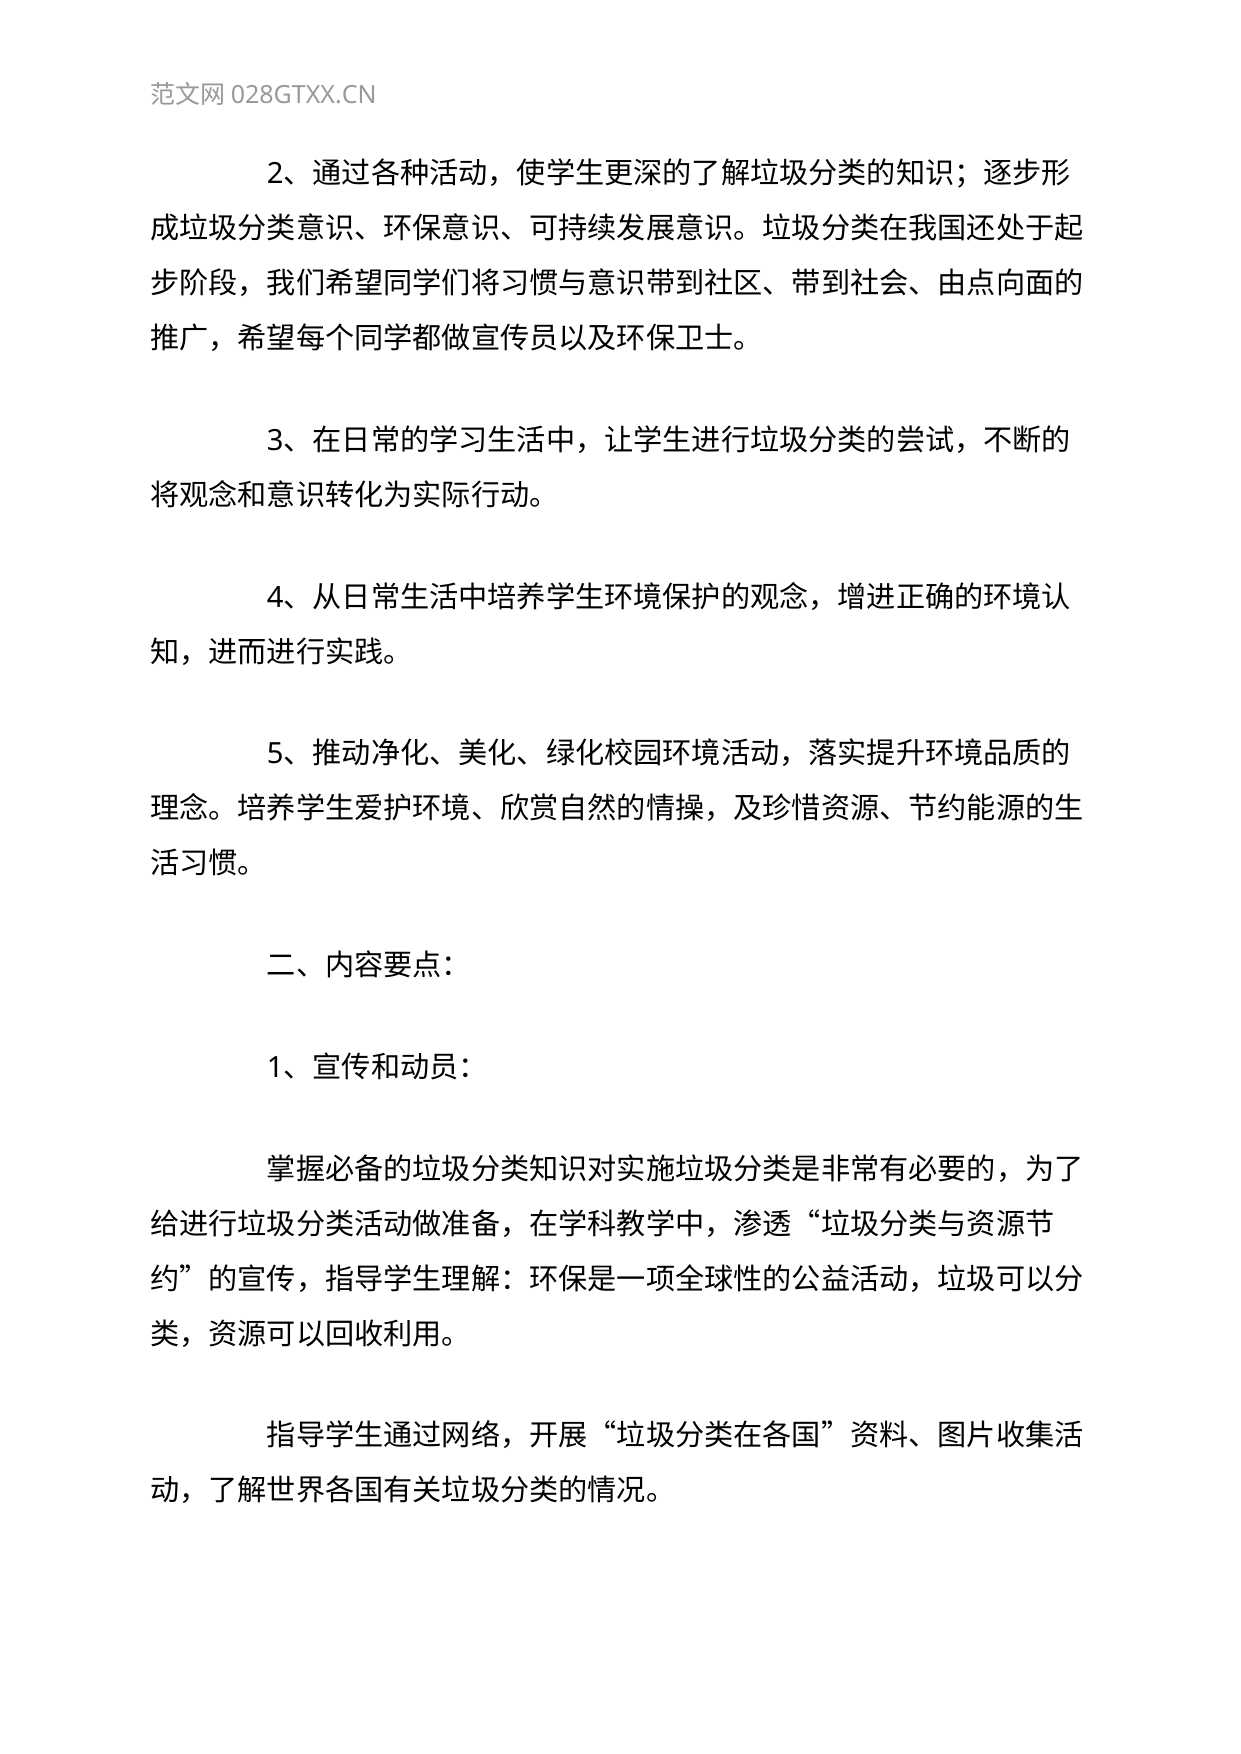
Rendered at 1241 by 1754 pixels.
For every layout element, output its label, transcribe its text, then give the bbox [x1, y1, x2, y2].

text 指导学生通过网络，开展“垃圾分类在各国”资料、图片收集活动，了解世界各国有关垃圾分类的情况。 [150, 1412, 1090, 1509]
text 2、通过各种活动，使学生更深的了解垃圾分类的知识；逐步形成垃圾分类意识、环保意识、可持续发展意识。垃圾分类在我国还处于起步阶段，我们希望同学们将习惯与意识带到社区、带到社会、由点向面的推广，希望每个同学都做宣传员以及环保卫士。 [150, 150, 1090, 357]
text 1、宣传和动员： [150, 1043, 1090, 1086]
text 5、推动净化、美化、绿化校园环境活动，落实提升环境品质的理念。培养学生爱护环境、欣赏自然的情操，及珍惜资源、节约能源的生活习惯。 [150, 730, 1090, 882]
text 4、从日常生活中培养学生环境保护的观念，增进正确的环境认知，进而进行实践。 [150, 573, 1090, 671]
text 掌握必备的垃圾分类知识对实施垃圾分类是非常有必要的，为了给进行垃圾分类活动做准备，在学科教学中，渗透“垃圾分类与资源节约”的宣传，指导学生理解：环保是一项全球性的公益活动，垃圾可以分类，资源可以回收利用。 [150, 1146, 1090, 1352]
text 二、内容要点： [150, 942, 1090, 984]
text 3、在日常的学习生活中，让学生进行垃圾分类的尝试，不断的将观念和意识转化为实际行动。 [150, 417, 1090, 514]
